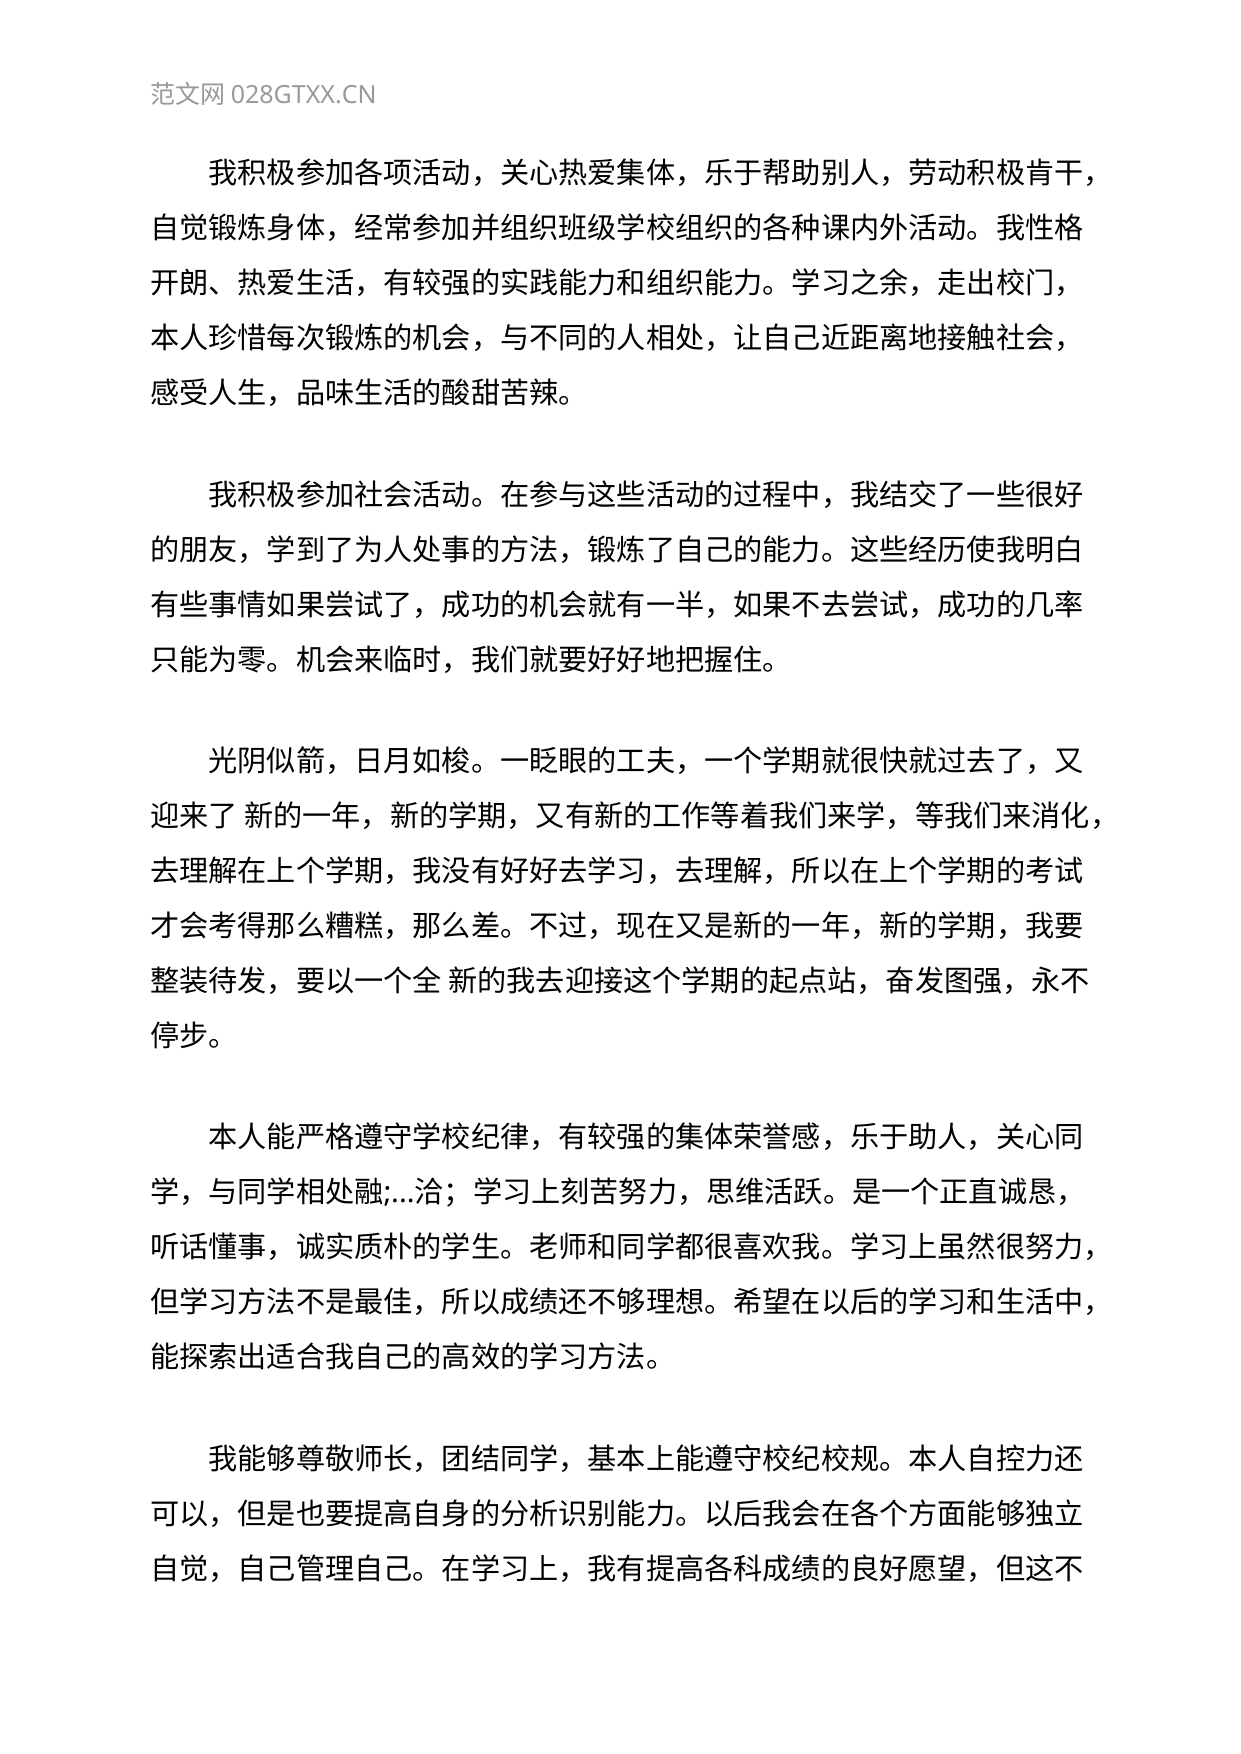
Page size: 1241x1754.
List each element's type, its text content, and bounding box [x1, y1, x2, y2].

text 光阴似箭，日月如梭。一眨眼的工夫，一个学期就很快就过去了，又迎来了 新的一年，新的学期，又有新的工作等着我们来学，等我们来消化，去理解在上个学期，我没有好好去学习，去理解，所以在上个学期的考试才会考得那么糟糕，那么差。不过，现在又是新的一年，新的学期，我要整装待发，要以一个全 新的我去迎接这个学期的起点站，奋发图强，永不停步。 [150, 738, 1090, 1054]
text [150, 1436, 1090, 1588]
text 我积极参加各项活动，关心热爱集体，乐于帮助别人，劳动积极肯干，自觉锻炼身体，经常参加并组织班级学校组织的各种课内外活动。我性格开朗、热爱生活，有较强的实践能力和组织能力。学习之余，走出校门，本人珍惜每次锻炼的机会，与不同的人相处，让自己近距离地接触社会，感受人生，品味生活的酸甜苦辣。 [150, 150, 1090, 412]
text 我积极参加社会活动。在参与这些活动的过程中，我结交了一些很好的朋友，学到了为人处事的方法，锻炼了自己的能力。这些经历使我明白有些事情如果尝试了，成功的机会就有一半，如果不去尝试，成功的几率只能为零。机会来临时，我们就要好好地把握住。 [150, 471, 1090, 678]
text 本人能严格遵守学校纪律，有较强的集体荣誉感，乐于助人，关心同学，与同学相处融;...洽；学习上刻苦努力，思维活跃。是一个正直诚恳，听话懂事，诚实质朴的学生。老师和同学都很喜欢我。学习上虽然很努力，但学习方法不是最佳，所以成绩还不够理想。希望在以后的学习和生活中，能探索出适合我自己的高效的学习方法。 [150, 1114, 1090, 1376]
